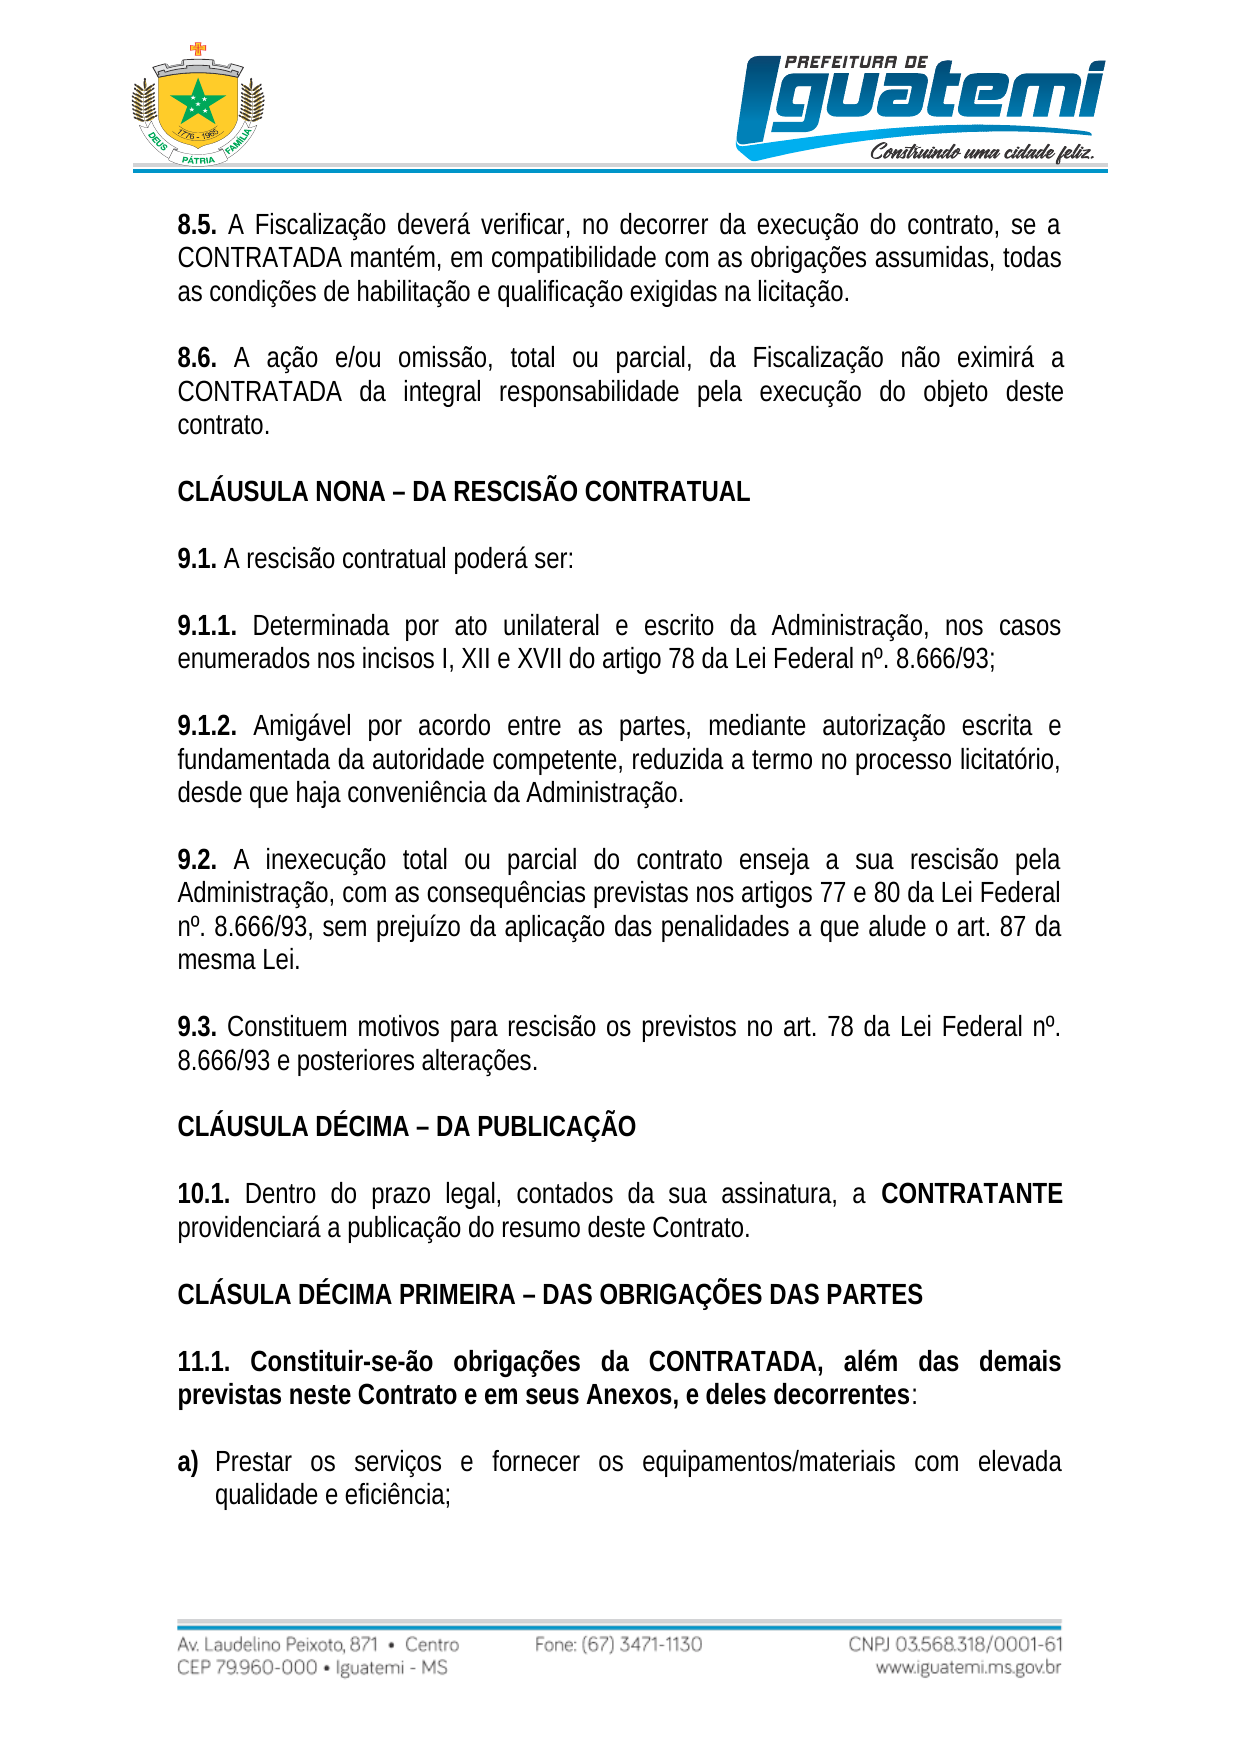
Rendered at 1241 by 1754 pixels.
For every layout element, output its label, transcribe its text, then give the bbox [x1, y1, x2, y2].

subtitle CLÁUSULA NONA – DA RESCISÃO CONTRATUAL [177, 474, 1066, 508]
text 11.1. Constituir-se-ão obrigações da CONTRATADA, além das demais previstas neste Contrato e em seus Anexos, e deles decorrentes: [177, 1344, 1063, 1411]
text 9.1.2. Amigável por acordo entre as partes, mediante autorização escrita e fundamentada da autoridade competente, reduzida a termo no processo licitatório, desde que haja conveniência da Administração. [177, 708, 1063, 809]
list Prestar os serviços e fornecer os equipamentos/materiais com elevada qualidade e eficiência; [177, 1444, 1063, 1511]
text 8.6. A ação e/ou omissão, total ou parcial, da Fiscalização não eximirá a CONTRATADA da integral responsabilidade pela execução do objeto deste contrato. [177, 341, 1066, 441]
text 9.2. A inexecução total ou parcial do contrato enseja a sua rescisão pela Administração, com as consequências previstas nos artigos 77 e 80 da Lei Federal nº. 8.666/93, sem prejuízo da aplicação das penalidades a que alude o art. 87 da mesma Lei. [177, 842, 1063, 976]
text 9.1. A rescisão contratual poderá ser: [177, 541, 1063, 574]
text 9.1.1. Determinada por ato unilateral e escrito da Administração, nos casos enumerados nos incisos I, XII e XVII do artigo 78 da Lei Federal nº. 8.666/93; [177, 608, 1063, 675]
text 8.5. A Fiscalização deverá verificar, no decorrer da execução do contrato, se a CONTRATADA mantém, em compatibilidade com as obrigações assumidas, todas as condições de habilitação e qualificação exigidas na licitação. [177, 207, 1063, 307]
text 9.3. Constituem motivos para rescisão os previstos no art. 78 da Lei Federal nº. 8.666/93 e posteriores alterações. [177, 1009, 1063, 1076]
text 10.1. Dentro do prazo legal, contados da sua assinatura, a CONTRATANTE providenciará a publicação do resumo deste Contrato. [177, 1176, 1063, 1243]
picture [177, 1619, 1063, 1681]
text CLÁSULA DÉCIMA PRIMEIRA – DAS OBRIGAÇÕES DAS PARTES [177, 1277, 1063, 1310]
text CLÁUSULA DÉCIMA – DA PUBLICAÇÃO [177, 1109, 1063, 1143]
